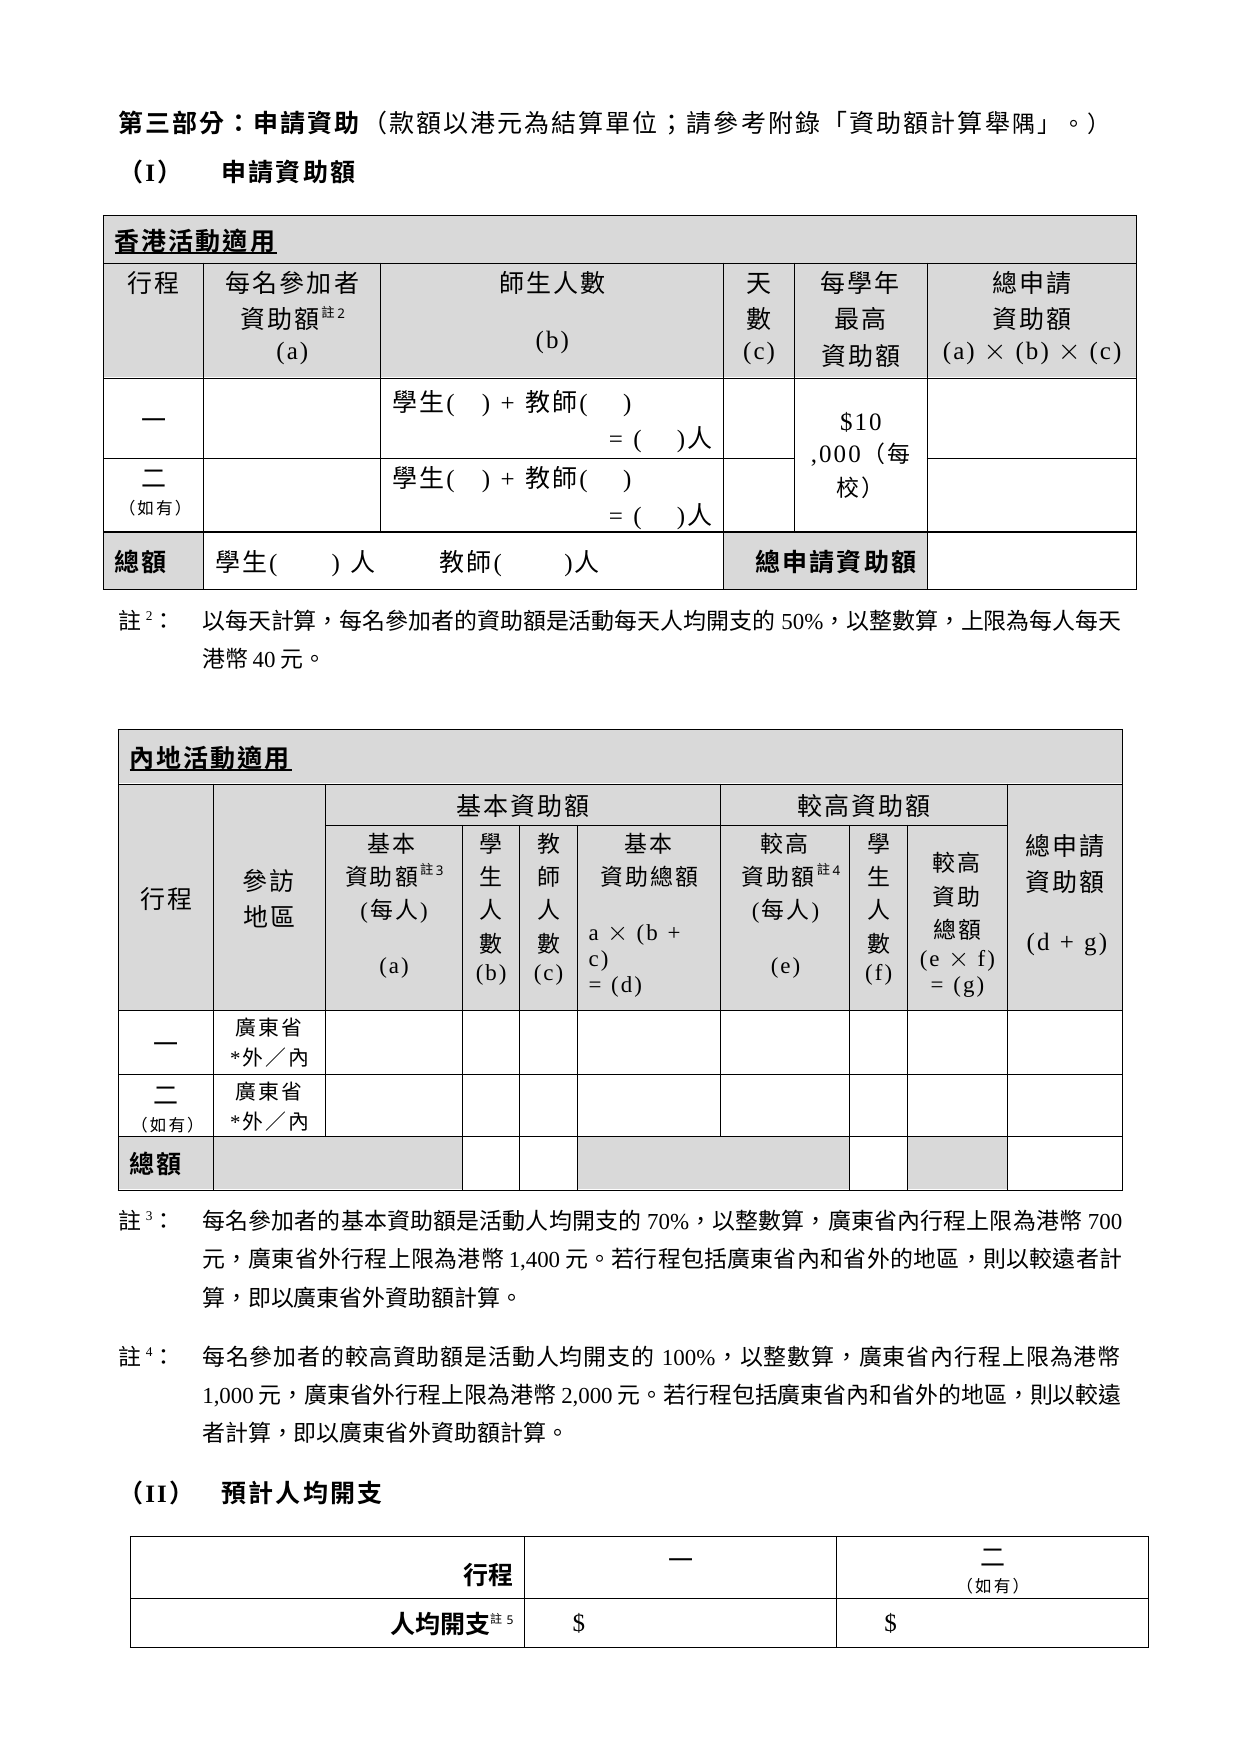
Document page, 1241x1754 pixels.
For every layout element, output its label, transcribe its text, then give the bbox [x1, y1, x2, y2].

table_cell 總額 [104, 533, 203, 589]
table_header 一 [525, 1537, 836, 1597]
text （I） 申請資助額 [118, 152, 1122, 188]
table_cell [721, 1075, 849, 1136]
table_cell 一 [119, 1011, 213, 1074]
table_cell 二 （如有） [119, 1075, 213, 1136]
table_cell 天數 (c) [724, 264, 794, 377]
table_cell [724, 379, 794, 458]
table_cell 參訪 地區 [214, 785, 325, 1010]
table_cell 每名參加者資助額註2 (a) [204, 264, 380, 377]
table_cell [326, 1011, 462, 1074]
table_cell 人均開支註5 [131, 1599, 524, 1647]
table_cell [1008, 1011, 1122, 1074]
table_cell [721, 1011, 849, 1074]
table_cell [520, 1075, 577, 1136]
table_cell [724, 459, 794, 531]
table_cell [520, 1137, 577, 1189]
table_cell 行程 [119, 785, 213, 1010]
table_cell 較高 資助額註4 (每人) (e) [721, 826, 849, 1010]
table_cell [850, 1075, 907, 1136]
table_cell 基本資助額 [326, 785, 720, 825]
table_cell [850, 1137, 907, 1189]
table_cell [1008, 1075, 1122, 1136]
table_cell 基本 資助總額 a (b + c) = (d) [578, 826, 720, 1010]
table_cell 學生( ) + 教師( ) = ( )人 [381, 379, 723, 458]
text （II） 預計人均開支 [118, 1473, 1122, 1510]
table_cell [204, 379, 380, 458]
table_cell 學生( ) + 教師( ) = ( )人 [381, 459, 723, 531]
table_cell 較高資助額 [721, 785, 1007, 825]
table_cell [463, 1075, 519, 1136]
table_header 行程 [131, 1537, 524, 1597]
table_cell [204, 459, 380, 531]
table_header 香港活動適用 [104, 216, 1136, 263]
table_cell 一 [104, 379, 203, 458]
table_cell 師生人數 (b) [381, 264, 723, 377]
table_cell [326, 1075, 462, 1136]
table_cell 教師人數 (c) [520, 826, 577, 1010]
table_cell [578, 1137, 849, 1189]
table_cell [463, 1137, 519, 1189]
table_cell 總申請 資助額 (a) (b) (c) [928, 264, 1136, 377]
table_cell 總申請資助額 (d + g) [1008, 785, 1122, 1010]
table_cell [908, 1011, 1007, 1074]
table_cell [908, 1137, 1007, 1189]
table_cell $ [837, 1599, 1148, 1647]
table_cell [928, 533, 1136, 589]
table_cell $ [525, 1599, 836, 1647]
table_cell 基本 資助額註3 (每人) (a) [326, 826, 462, 1010]
table_cell 行程 [104, 264, 203, 377]
table_cell 二 （如有） [104, 459, 203, 531]
table_header 內地活動適用 [119, 730, 1122, 783]
table_cell [463, 1011, 519, 1074]
table_cell [578, 1075, 720, 1136]
table_cell [1008, 1137, 1122, 1189]
table_cell [928, 379, 1136, 458]
table_header 二 （如有） [837, 1537, 1148, 1597]
text 註4： 每名參加者的較高資助額是活動人均開支的100%，以整數算，廣東省內行程上限為港幣1,000元，廣東省外行程上限為港幣2,000元。若行程包括廣東省內和省外的地區，則以較遠者計算，即以廣東省外資助額計算。 [118, 1338, 1122, 1448]
table_cell 總申請資助額 [724, 533, 927, 589]
text 註3： 每名參加者的基本資助額是活動人均開支的70%，以整數算，廣東省內行程上限為港幣700元，廣東省外行程上限為港幣1,400元。若行程包括廣東省內和省外的地區，則以較遠者計算，即以廣東省外資助額計算。 [118, 1203, 1122, 1313]
table_cell 總額 [119, 1137, 213, 1189]
table_cell $10,000（每校） [795, 379, 927, 531]
table_cell 學生( ) 人 教師( )人 [204, 533, 723, 589]
table_cell [578, 1011, 720, 1074]
text 第三部分：申請資助（款額以港元為結算單位；請參考附錄「資助額計算舉隅」。） [118, 103, 1119, 140]
text 註2： 以每天計算，每名參加者的資助額是活動每天人均開支的50%，以整數算，上限為每人每天港幣40元。 [118, 603, 1122, 674]
table_cell [520, 1011, 577, 1074]
table_cell 每學年 最高 資助額 [795, 264, 927, 377]
table_cell 學生人數 (b) [463, 826, 519, 1010]
table_cell [928, 459, 1136, 531]
table_cell 廣東省 *外／內 [214, 1075, 325, 1136]
table_cell 廣東省 *外／內 [214, 1011, 325, 1074]
table_cell [908, 1075, 1007, 1136]
table_cell 學生人數 (f) [850, 826, 907, 1010]
table_cell 較高 資助 總額 (e f) = (g) [908, 826, 1007, 1010]
table_cell [214, 1137, 462, 1189]
table_cell [850, 1011, 907, 1074]
